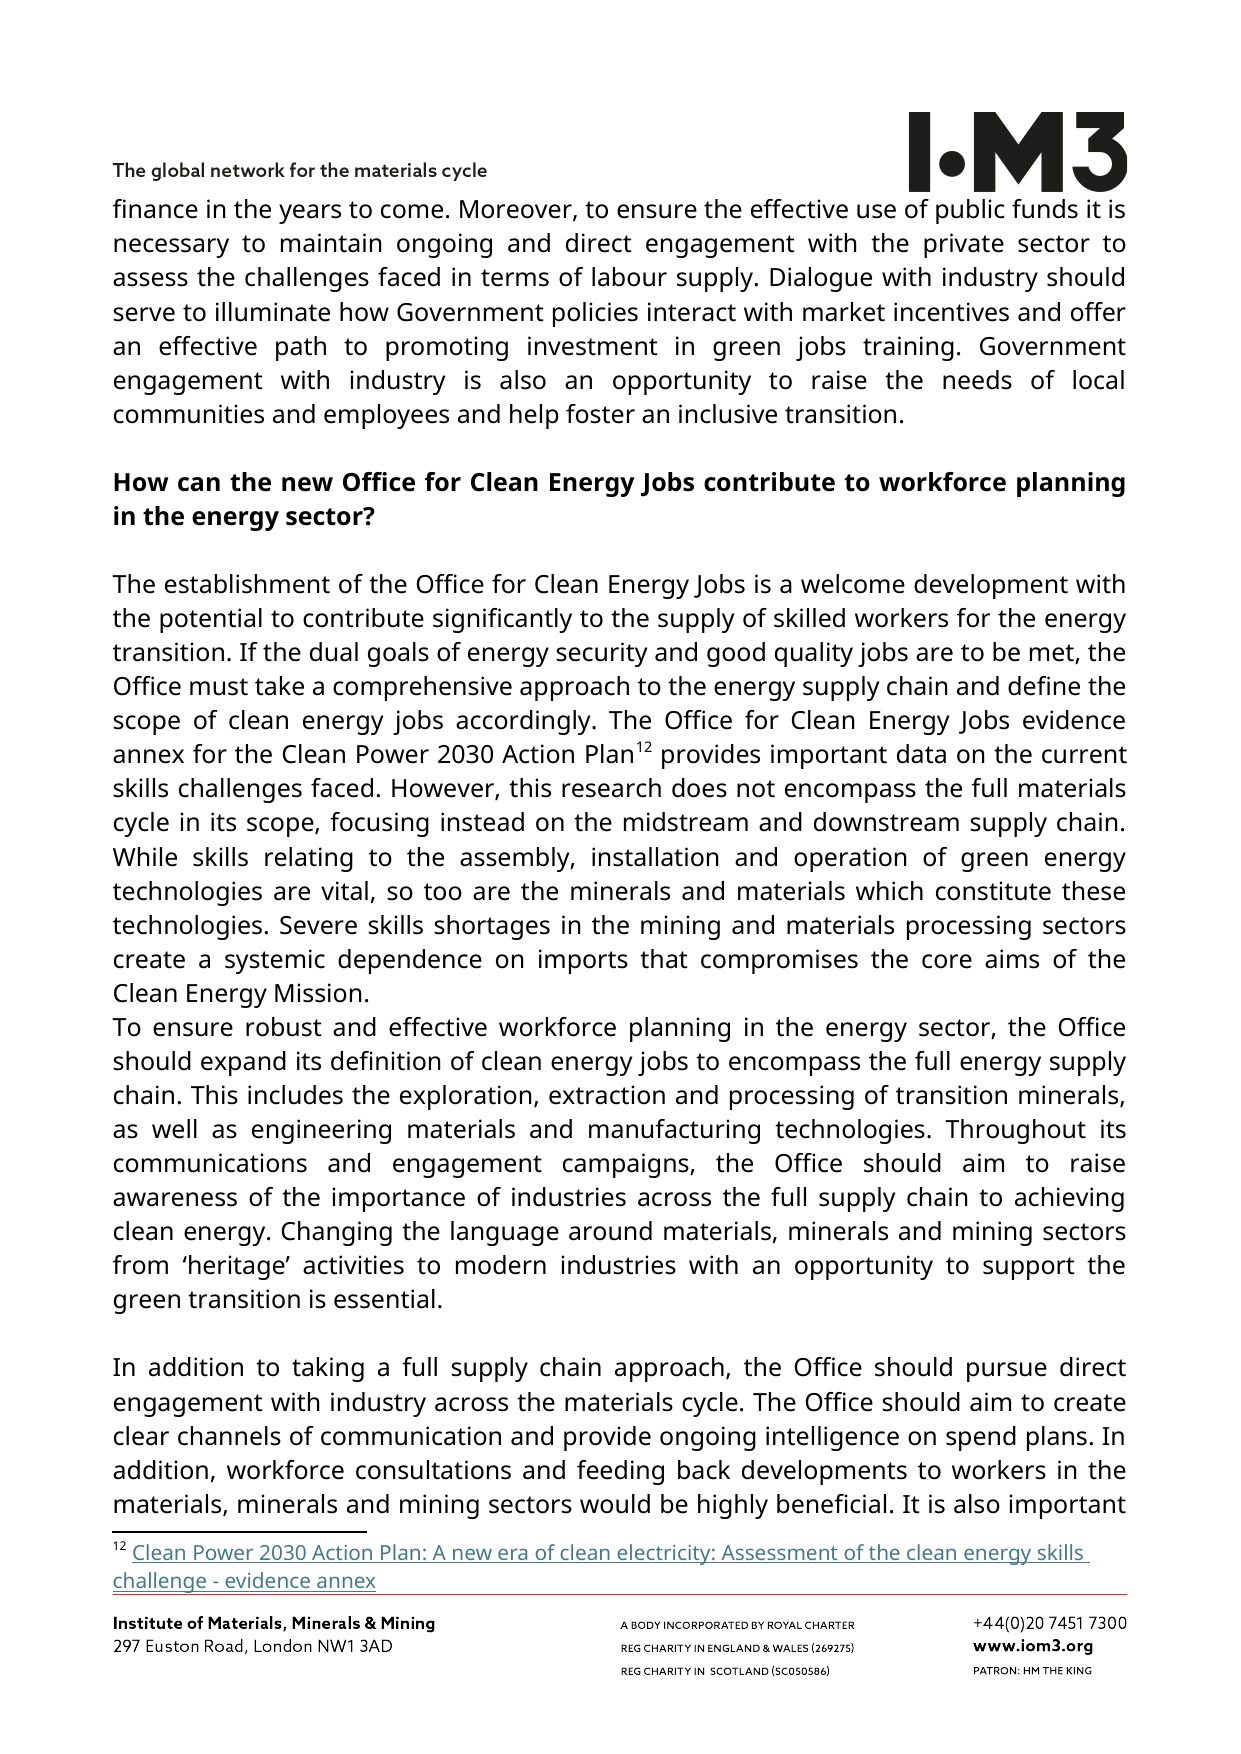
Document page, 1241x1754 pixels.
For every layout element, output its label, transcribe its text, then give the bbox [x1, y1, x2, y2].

text How can the new Office for Clean Energy Jobs contribute to workforce planning in the energy sector? [112, 464, 1128, 533]
picture [112, 1594, 1128, 1676]
picture [112, 112, 1128, 192]
text To ensure robust and effective workforce planning in the energy sector, the Office should expand its definition of clean energy jobs to encompass the full energy supply chain. This includes the exploration, extraction and processing of transition minerals, as well as engineering materials and manufacturing technologies. Throughout its communications and engagement campaigns, the Office should aim to raise awareness of the importance of industries across the full supply chain to achieving clean energy. Changing the language around materials, minerals and mining sectors from ‘heritage’ activities to modern industries with an opportunity to support the green transition is essential. [112, 1009, 1128, 1316]
text The establishment of the Office for Clean Energy Jobs is a welcome development with the potential to contribute significantly to the supply of skilled workers for the energy transition. If the dual goals of energy security and good quality jobs are to be met, the Office must take a comprehensive approach to the energy supply chain and define the scope of clean energy jobs accordingly. The Office for Clean Energy Jobs evidence annex for the Clean Power 2030 Action Plan provides important data on the current skills challenges faced. However, this research does not encompass the full materials cycle in its scope, focusing instead on the midstream and downstream supply chain. While skills relating to the assembly, installation and operation of green energy technologies are vital, so too are the minerals and materials which constitute these technologies. Severe skills shortages in the mining and materials processing sectors create a systemic dependence on imports that compromises the core aims of the Clean Energy Mission. [112, 567, 1128, 1009]
